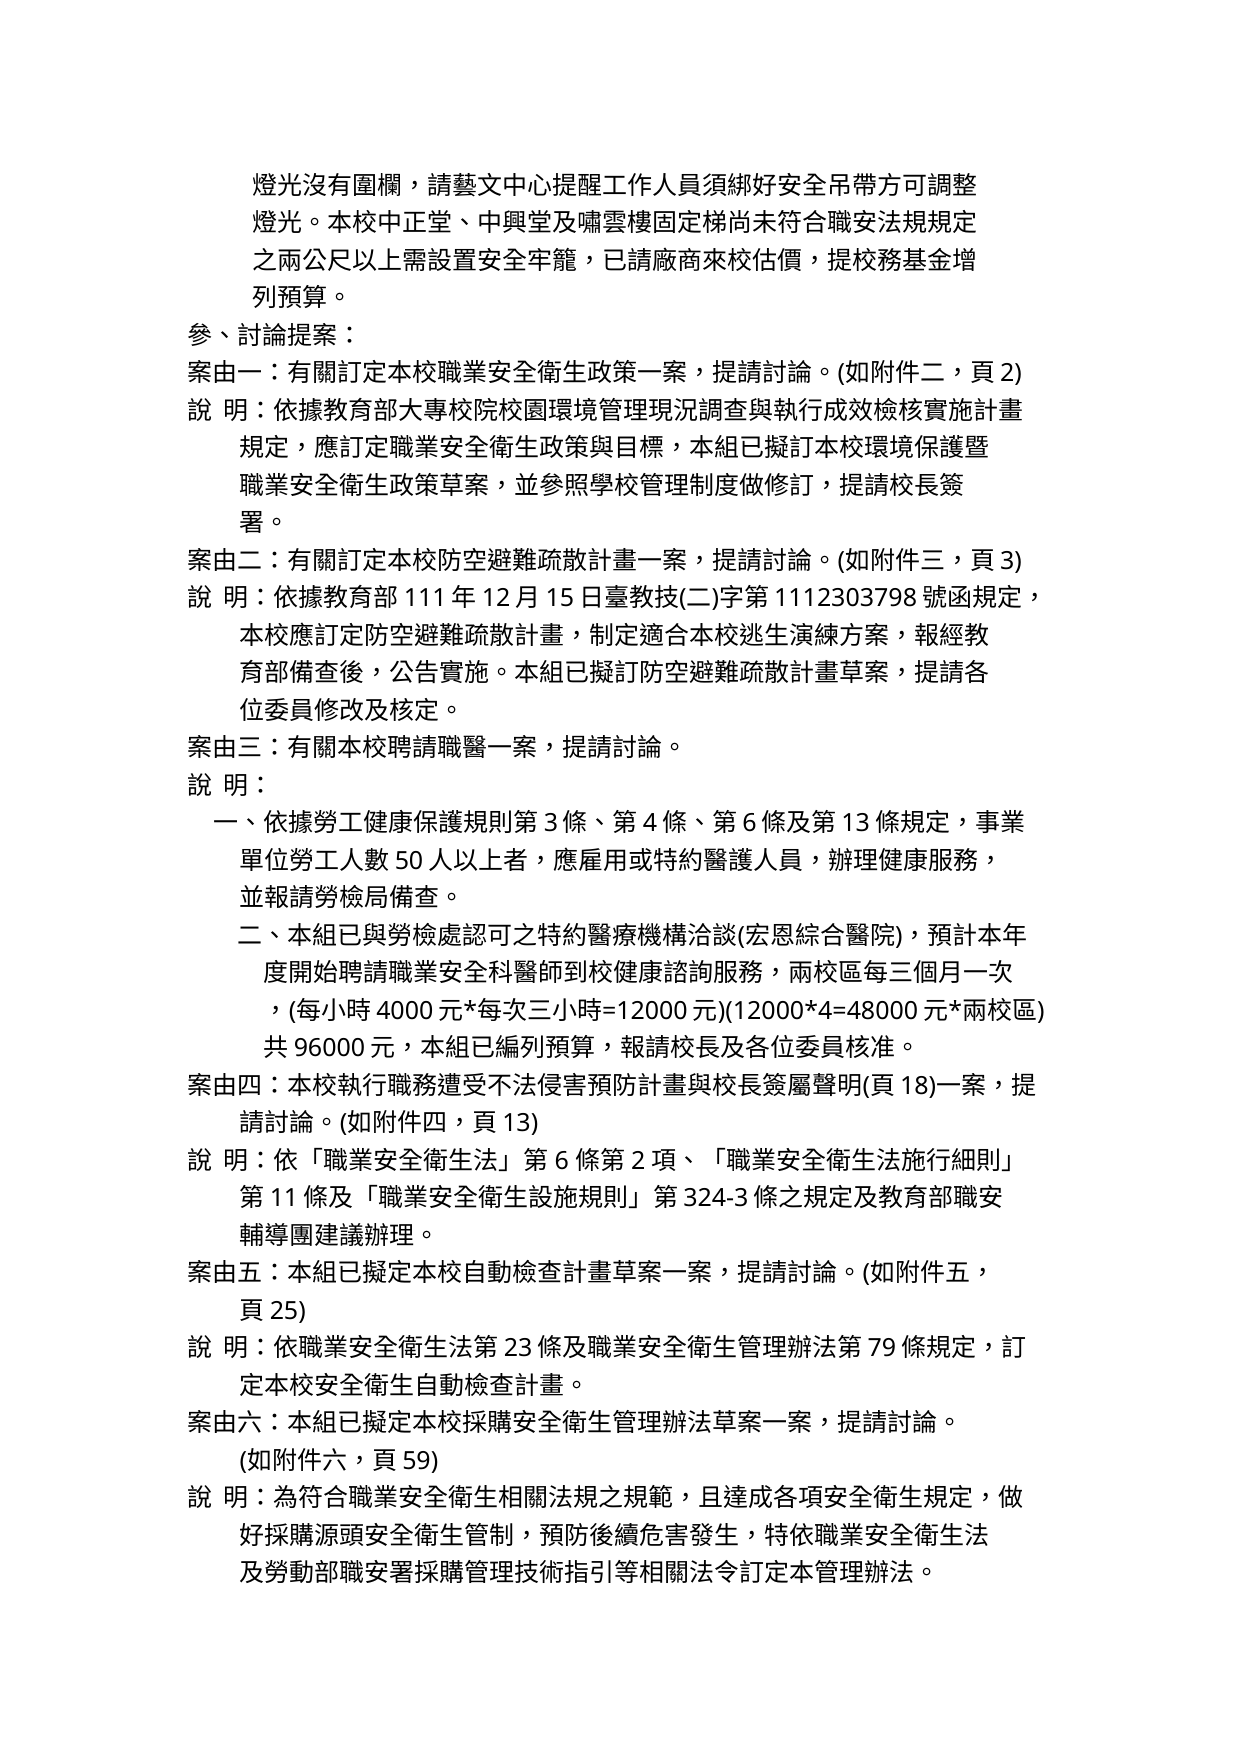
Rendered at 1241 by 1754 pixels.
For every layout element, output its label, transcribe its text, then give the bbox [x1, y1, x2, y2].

text 之兩公尺以上需設置安全牢籠，已請廠商來校估價，提校務基金增 [187, 239, 1053, 277]
text (如附件六，頁59) [187, 1439, 1053, 1477]
text 案由五：本組已擬定本校自動檢查計畫草案一案，提請討論。(如附件五， [187, 1252, 1053, 1289]
text 共96000元，本組已編列預算，報請校長及各位委員核准。 [212, 1027, 1053, 1064]
text 二、本組已與勞檢處認可之特約醫療機構洽談(宏恩綜合醫院)，預計本年 [212, 914, 1053, 952]
text 說 明：依職業安全衛生法第23條及職業安全衛生管理辦法第79條規定，訂 [187, 1327, 1053, 1364]
text 燈光。本校中正堂、中興堂及嘯雲樓固定梯尚未符合職安法規規定 [187, 202, 1053, 239]
text 案由二：有關訂定本校防空避難疏散計畫一案，提請討論。(如附件三，頁3) [187, 539, 1053, 577]
text 說 明：為符合職業安全衛生相關法規之規範，且達成各項安全衛生規定，做 [187, 1477, 1053, 1514]
text 單位勞工人數50人以上者，應雇用或特約醫護人員，辦理健康服務， [187, 839, 1053, 877]
text 列預算。 [187, 277, 1053, 314]
text 參、討論提案： [187, 314, 1053, 352]
text 輔導團建議辦理。 [187, 1214, 1053, 1252]
text 案由六：本組已擬定本校採購安全衛生管理辦法草案一案，提請討論。 [187, 1402, 1053, 1439]
text 燈光沒有圍欄，請藝文中心提醒工作人員須綁好安全吊帶方可調整 [187, 164, 1053, 202]
text 說 明：依「職業安全衛生法」第 6 條第 2 項、「職業安全衛生法施行細則」 [187, 1139, 1053, 1177]
text 案由四：本校執行職務遭受不法侵害預防計畫與校長簽屬聲明(頁18)一案，提 [187, 1064, 1053, 1102]
text 案由一：有關訂定本校職業安全衛生政策一案，提請討論。(如附件二，頁2) [187, 352, 1053, 389]
text 規定，應訂定職業安全衛生政策與目標，本組已擬訂本校環境保護暨 [187, 427, 1053, 464]
text 說 明： [187, 764, 1053, 802]
text 位委員修改及核定。 [187, 689, 1053, 727]
text 說 明：依據教育部111年12月15日臺教技(二)字第1112303798號函規定， [187, 577, 1053, 614]
text 育部備查後，公告實施。本組已擬訂防空避難疏散計畫草案，提請各 [187, 652, 1053, 689]
text 度開始聘請職業安全科醫師到校健康諮詢服務，兩校區每三個月一次 [212, 952, 1053, 989]
text 及勞動部職安署採購管理技術指引等相關法令訂定本管理辦法。 [187, 1552, 1053, 1589]
text 一、依據勞工健康保護規則第3條、第4條、第6條及第13條規定，事業 [187, 802, 1053, 839]
text 職業安全衛生政策草案，並參照學校管理制度做修訂，提請校長簽 [187, 464, 1053, 502]
text 第11條及「職業安全衛生設施規則」第324-3條之規定及教育部職安 [187, 1177, 1053, 1214]
text 署。 [187, 502, 1053, 539]
text 好採購源頭安全衛生管制，預防後續危害發生，特依職業安全衛生法 [187, 1514, 1053, 1552]
text 說 明：依據教育部大專校院校園環境管理現況調查與執行成效檢核實施計畫 [187, 389, 1053, 427]
text 頁25) [187, 1289, 1053, 1327]
text 本校應訂定防空避難疏散計畫，制定適合本校逃生演練方案，報經教 [187, 614, 1053, 652]
text ，(每小時4000元*每次三小時=12000元)(12000*4=48000元*兩校區) [212, 989, 1053, 1027]
text 並報請勞檢局備查。 [187, 877, 1053, 914]
text 請討論。(如附件四，頁13) [187, 1102, 1053, 1139]
text 定本校安全衛生自動檢查計畫。 [187, 1364, 1053, 1402]
text 案由三：有關本校聘請職醫一案，提請討論。 [187, 727, 1053, 764]
